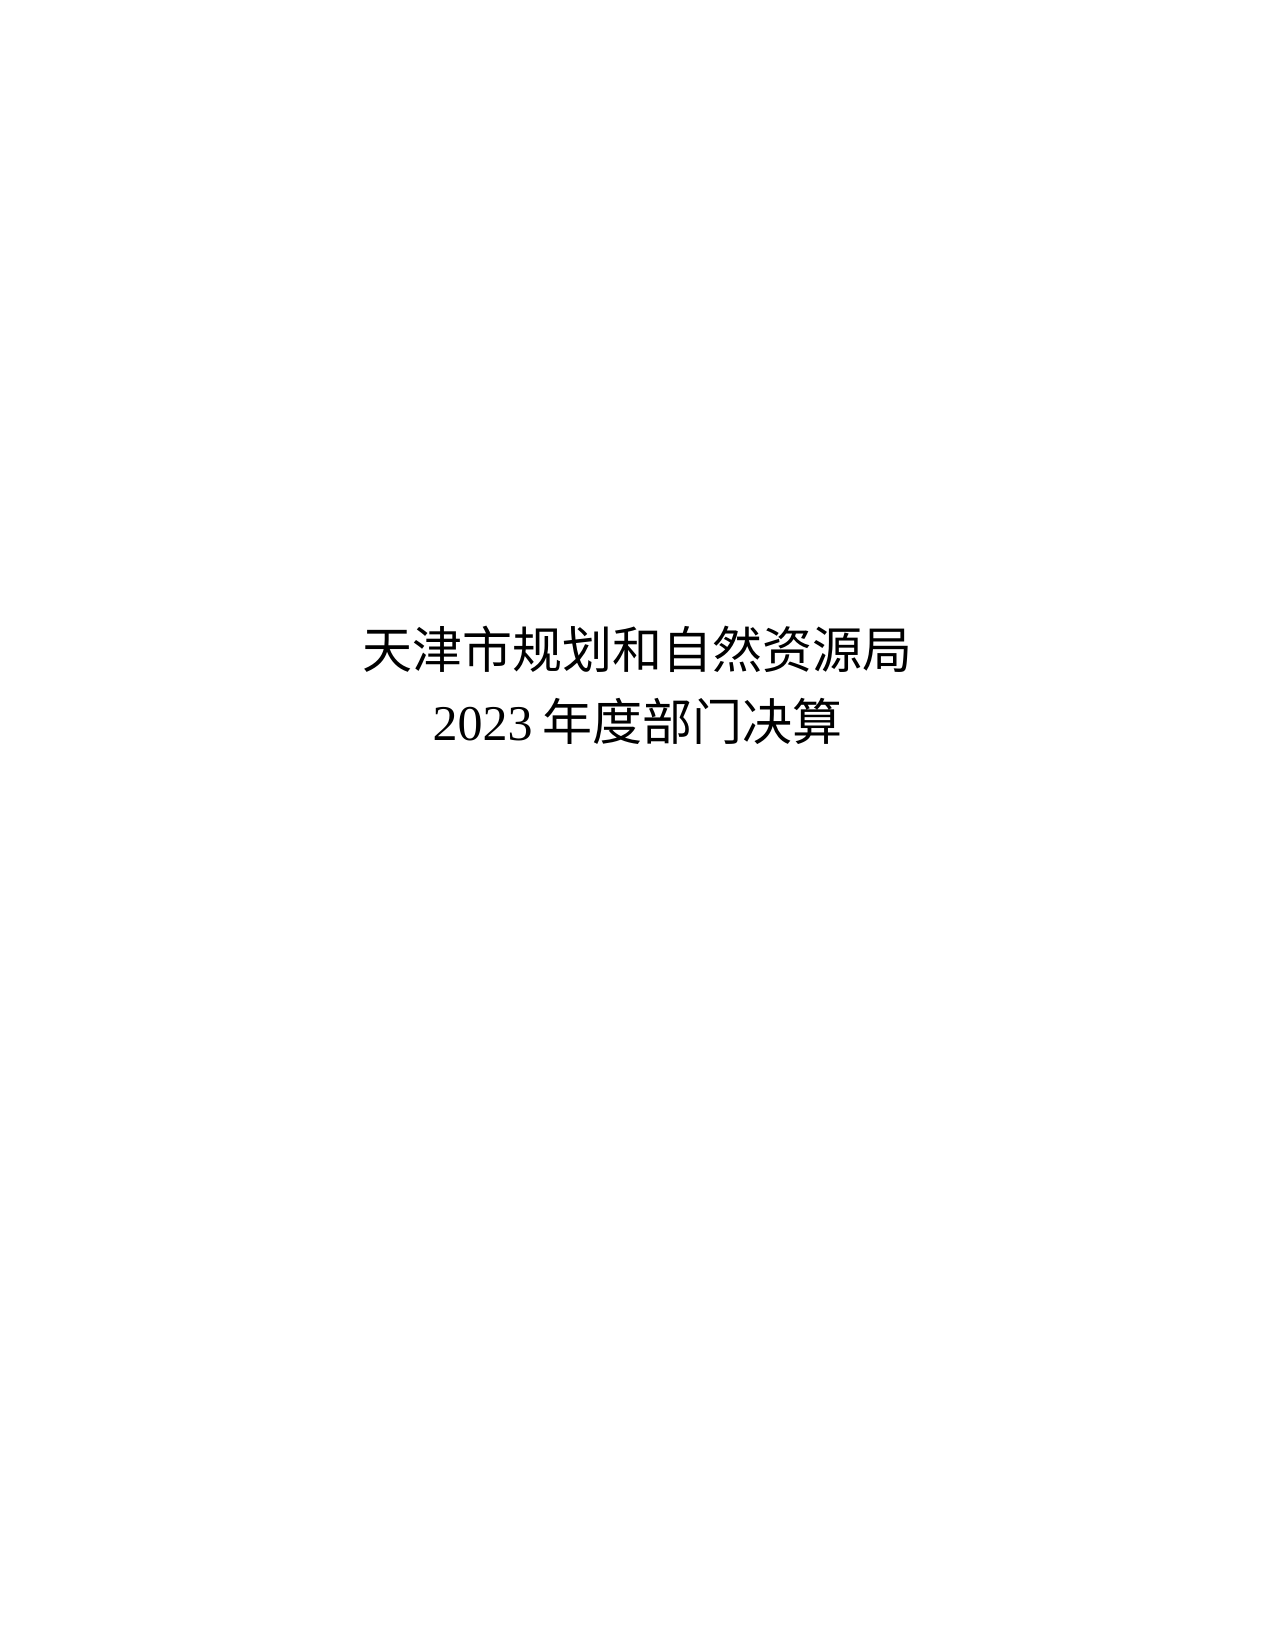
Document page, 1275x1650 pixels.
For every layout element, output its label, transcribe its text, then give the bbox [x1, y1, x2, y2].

text 2023年度部门决算 [187, 682, 1087, 755]
text 天津市规划和自然资源局 [187, 610, 1087, 682]
